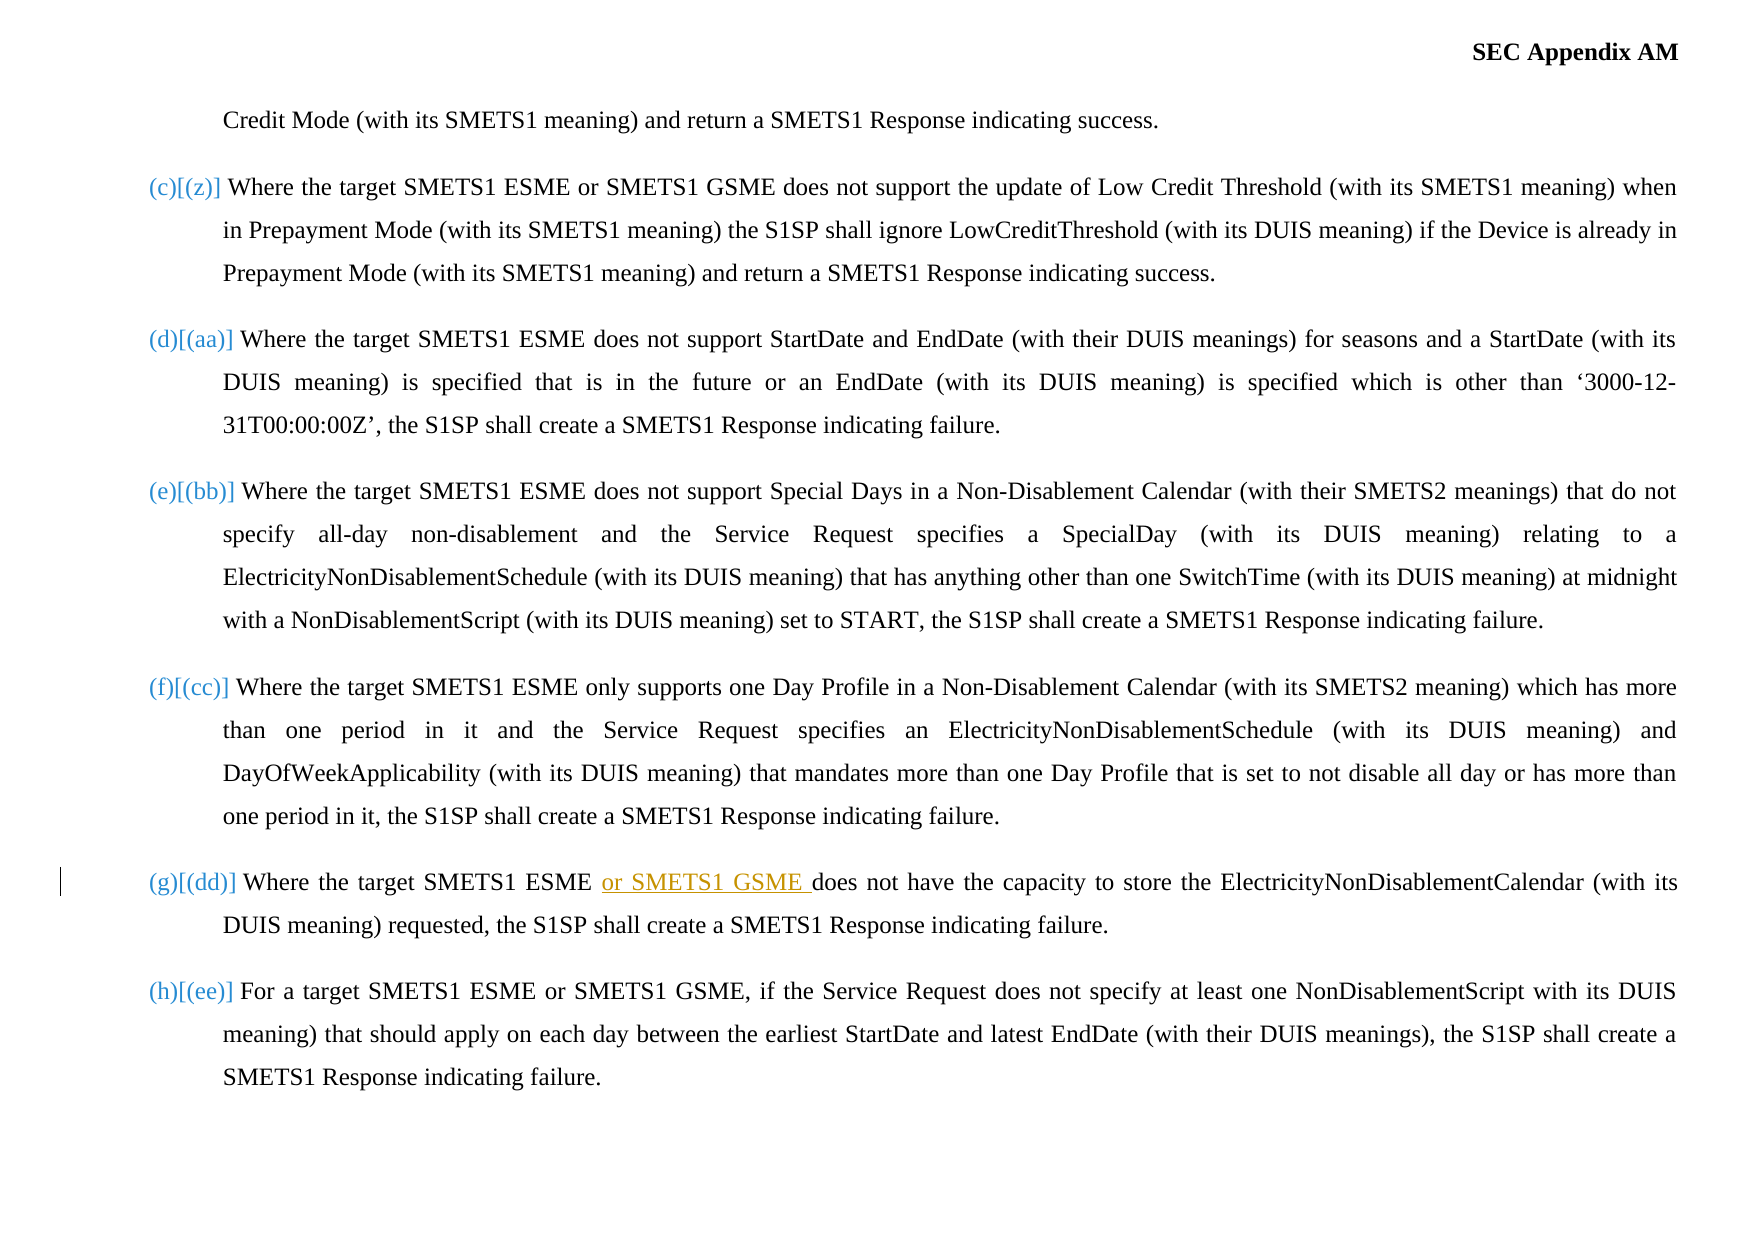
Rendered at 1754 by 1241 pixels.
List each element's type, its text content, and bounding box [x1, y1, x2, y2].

subtitle Where the target SMETS1 ESME does not have the capacity to store the ElectricityNonDisablementCalendar (with its DUIS meaning) requested, the S1SP shall create a SMETS1 Response indicating failure. [149, 867, 1679, 939]
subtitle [149, 106, 1679, 134]
subtitle Where the target SMETS1 ESME only supports one Day Profile in a Non-Disablement Calendar (with its SMETS2 meaning) which has more than one period in it and the Service Request specifies an ElectricityNonDisablementSchedule (with its DUIS meaning) and DayOfWeekApplicability (with its DUIS meaning) that mandates more than one Day Profile that is set to not disable all day or has more than one period in it, the S1SP shall create a SMETS1 Response indicating failure. [149, 672, 1679, 830]
subtitle For a target SMETS1 ESME or SMETS1 GSME, if the Service Request does not specify at least one NonDisablementScript with its DUIS meaning) that should apply on each day between the earliest StartDate and latest EndDate (with their DUIS meanings), the S1SP shall create a SMETS1 Response indicating failure. [149, 976, 1679, 1091]
subtitle Where the target SMETS1 ESME or SMETS1 GSME does not support the update of Low Credit Threshold (with its SMETS1 meaning) when in Prepayment Mode (with its SMETS1 meaning) the S1SP shall ignore LowCreditThreshold (with its DUIS meaning) if the Device is already in Prepayment Mode (with its SMETS1 meaning) and return a SMETS1 Response indicating success. [149, 172, 1679, 287]
subtitle Where the target SMETS1 ESME does not support StartDate and EndDate (with their DUIS meanings) for seasons and a StartDate (with its DUIS meaning) is specified that is in the future or an EndDate (with its DUIS meaning) is specified which is other than ‘3000-12-31T00:00:00Z’, the S1SP shall create a SMETS1 Response indicating failure. [149, 324, 1679, 439]
subtitle Where the target SMETS1 ESME does not support Special Days in a Non-Disablement Calendar (with their SMETS2 meanings) that do not specify all-day non-disablement and the Service Request specifies a SpecialDay (with its DUIS meaning) relating to a ElectricityNonDisablementSchedule (with its DUIS meaning) that has anything other than one SwitchTime (with its DUIS meaning) at midnight with a NonDisablementScript (with its DUIS meaning) set to START, the S1SP shall create a SMETS1 Response indicating failure. [149, 476, 1679, 634]
